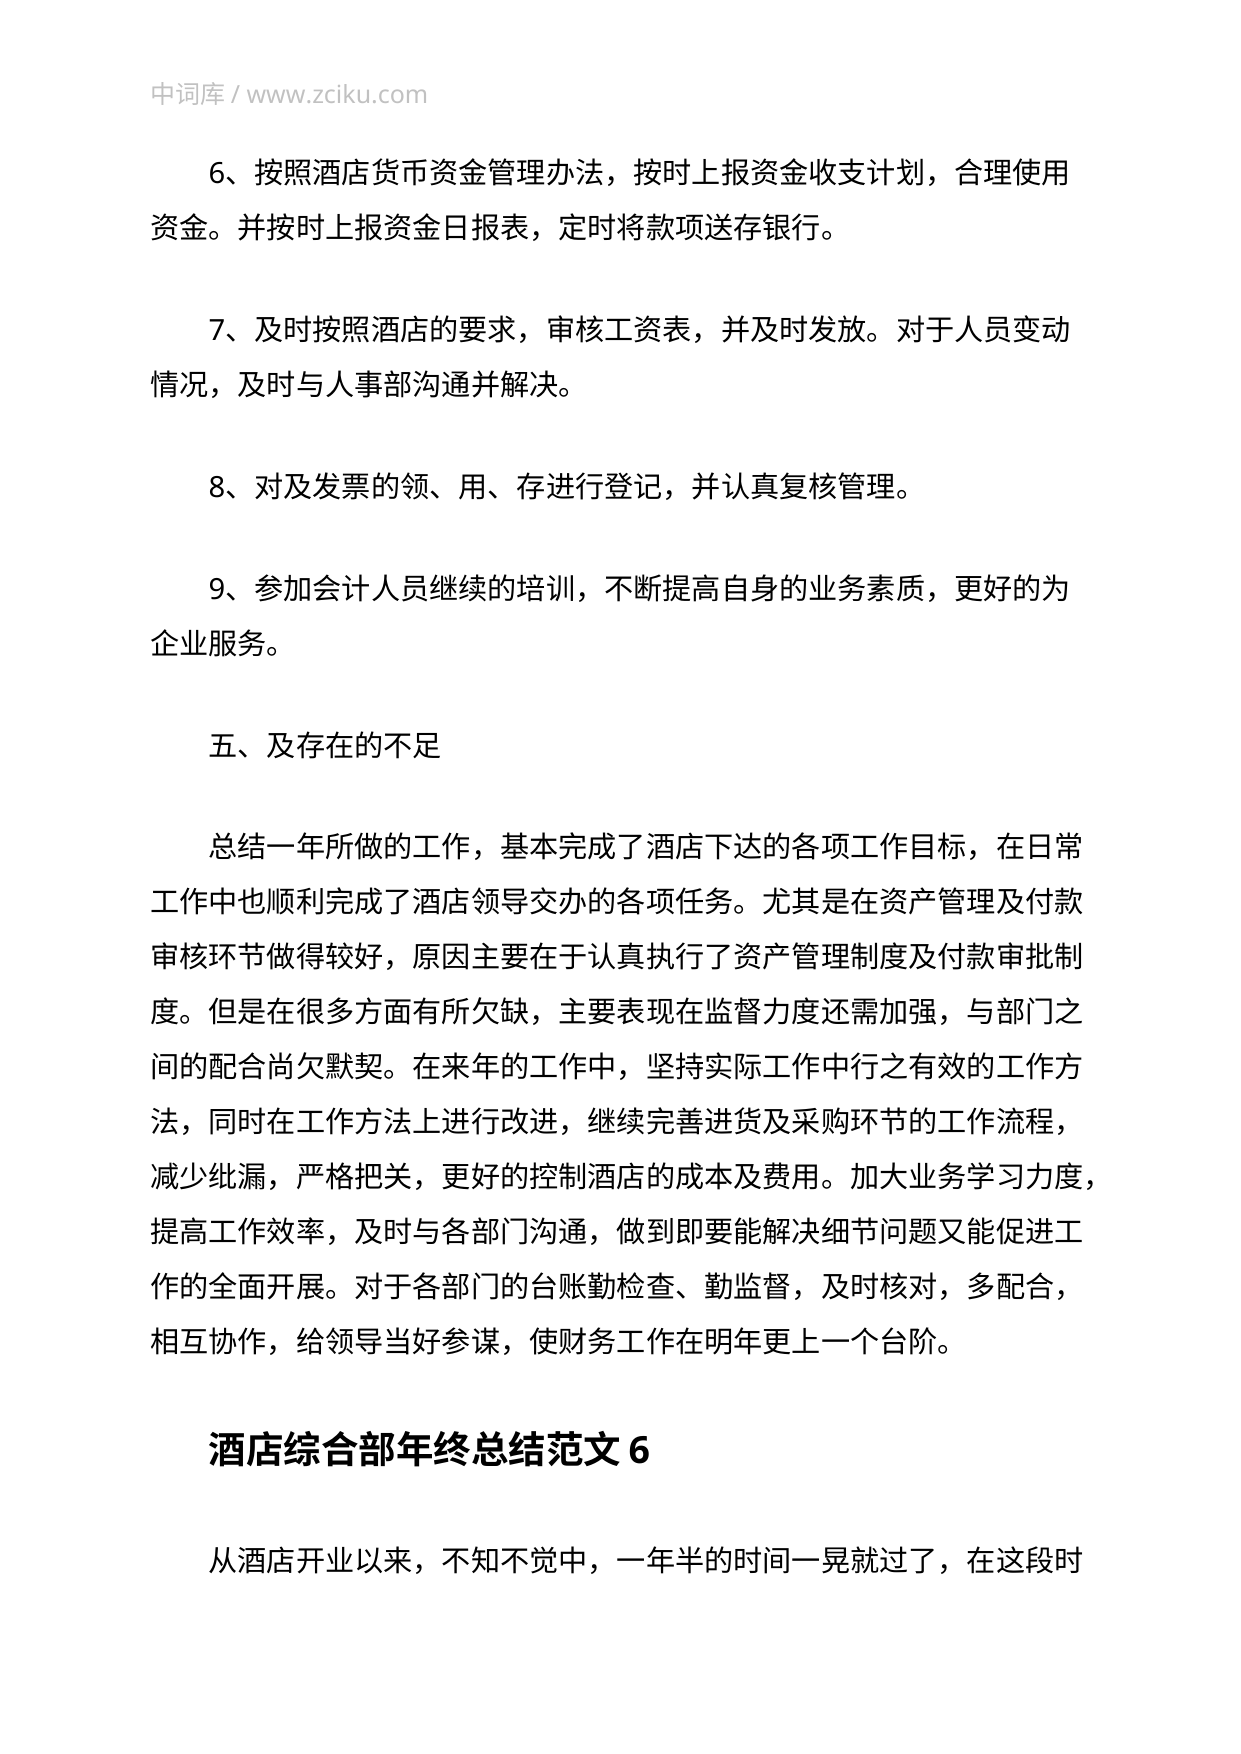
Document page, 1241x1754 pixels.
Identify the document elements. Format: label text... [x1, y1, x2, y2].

text 9、参加会计人员继续的培训，不断提高自身的业务素质，更好的为企业服务。 [150, 566, 1090, 663]
text 总结一年所做的工作，基本完成了酒店下达的各项工作目标，在日常工作中也顺利完成了酒店领导交办的各项任务。尤其是在资产管理及付款审核环节做得较好，原因主要在于认真执行了资产管理制度及付款审批制度。但是在很多方面有所欠缺，主要表现在监督力度还需加强，与部门之间的配合尚欠默契。在来年的工作中，坚持实际工作中行之有效的工作方法，同时在工作方法上进行改进，继续完善进货及采购环节的工作流程，减少纰漏，严格把关，更好的控制酒店的成本及费用。加大业务学习力度，提高工作效率，及时与各部门沟通，做到即要能解决细节问题又能促进工作的全面开展。对于各部门的台账勤检查、勤监督，及时核对，多配合，相互协作，给领导当好参谋，使财务工作在明年更上一个台阶。 [150, 824, 1090, 1360]
text 8、对及发票的领、用、存进行登记，并认真复核管理。 [150, 463, 1090, 506]
text 7、及时按照酒店的要求，审核工资表，并及时发放。对于人员变动情况，及时与人事部沟通并解决。 [150, 307, 1090, 404]
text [150, 1537, 1090, 1580]
text 五、及存在的不足 [150, 722, 1090, 764]
text 酒店综合部年终总结范文6 [150, 1420, 1090, 1474]
text 6、按照酒店货币资金管理办法，按时上报资金收支计划，合理使用资金。并按时上报资金日报表，定时将款项送存银行。 [150, 150, 1090, 247]
